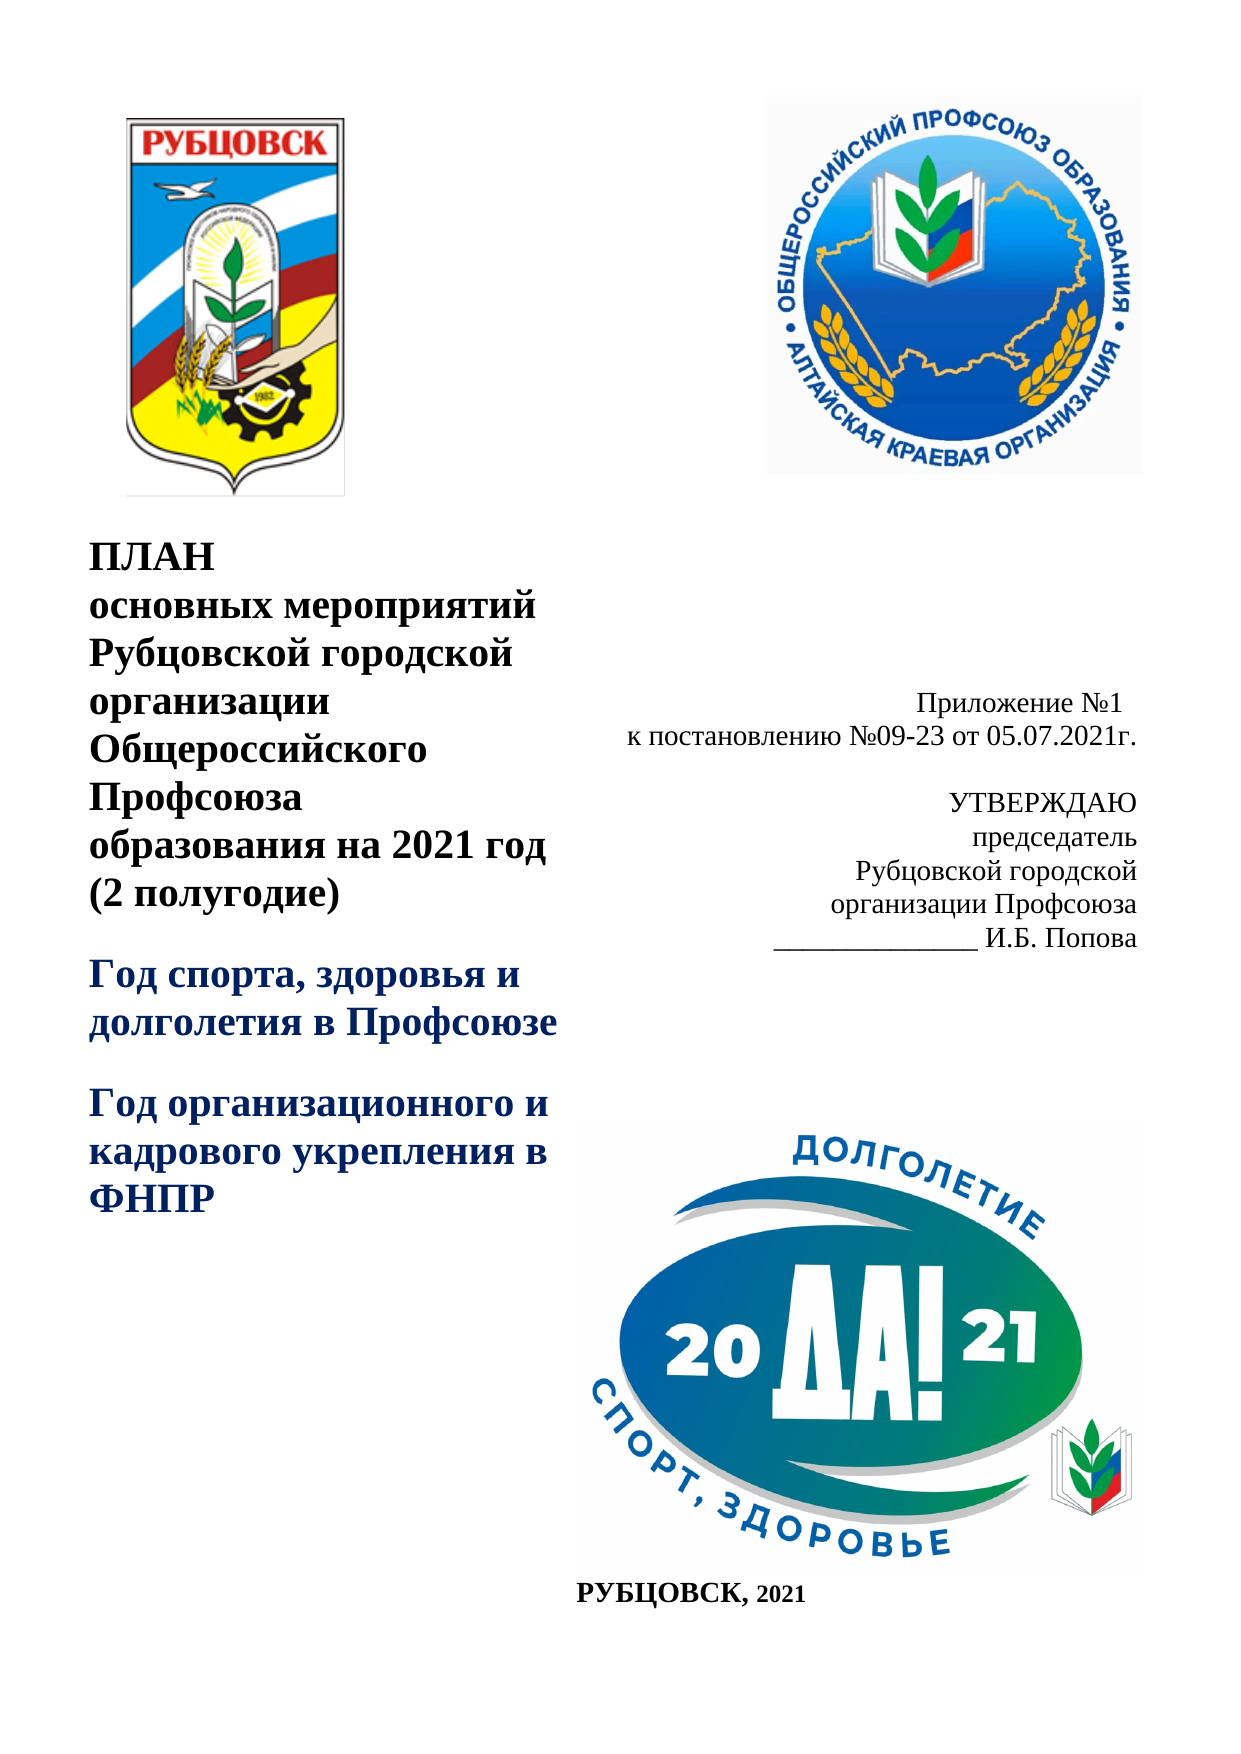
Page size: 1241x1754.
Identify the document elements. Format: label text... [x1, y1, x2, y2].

text УТВЕРЖДАЮ [576, 786, 1137, 819]
text образования на 2021 год [89, 819, 576, 867]
picture [126, 118, 348, 498]
text основных мероприятий [89, 579, 576, 627]
text организации Профсоюза [576, 886, 1137, 920]
text Год спорта, здоровья и долголетия в Профсоюзе [89, 948, 576, 1044]
text ______________ И.Б. Попова [576, 920, 1137, 953]
text (2 полугодие) [89, 867, 576, 915]
text Приложение №1 [576, 685, 1137, 718]
text председатель [576, 819, 1137, 853]
text ПЛАН [89, 532, 576, 579]
picture [576, 1121, 1144, 1576]
text к постановлению №09-23 от 05.07.2021г. [576, 718, 1137, 752]
text Общероссийского Профсоюза [89, 723, 576, 819]
text РУБЦОВСК, 2021 [576, 1576, 1063, 1609]
text Рубцовской городской организации [89, 627, 576, 723]
text Рубцовской городской [576, 853, 1137, 886]
text Год организационного и кадрового укрепления в ФНПР [89, 1078, 576, 1222]
picture [766, 95, 1144, 475]
